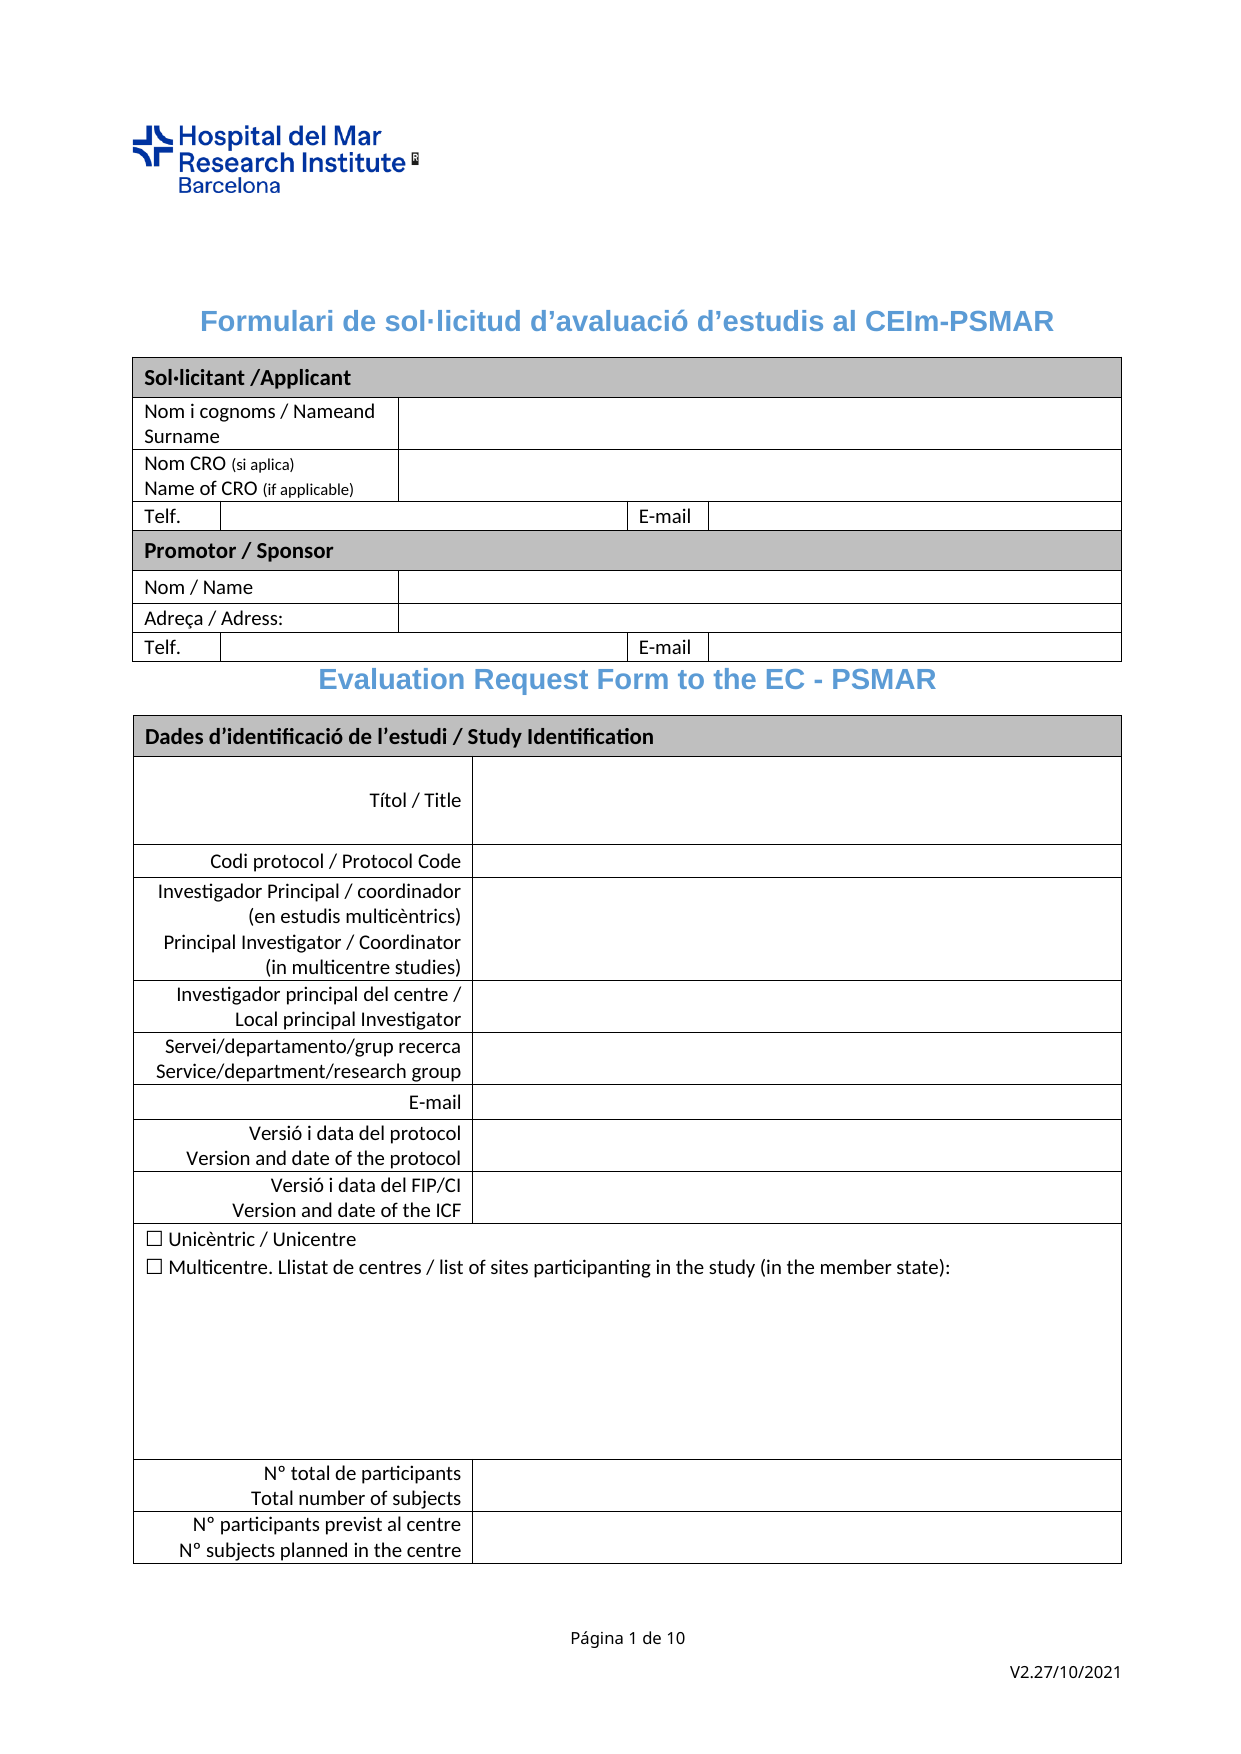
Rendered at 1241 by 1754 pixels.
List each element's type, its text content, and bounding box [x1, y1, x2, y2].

table_cell [221, 502, 627, 530]
table_cell Nom / Name [133, 571, 398, 603]
table_cell Nº total de participants Total number of subjects [134, 1460, 472, 1511]
table_cell [473, 878, 1121, 980]
table_cell Nº participants previst al centre Nº subjects planned in the centre [134, 1512, 472, 1562]
table_cell [221, 633, 627, 661]
table_cell Promotor / Sponsor [133, 531, 1121, 570]
table_cell [473, 845, 1121, 877]
table_cell Títol / Title [134, 757, 472, 844]
table_cell Adreça / Adress: [133, 604, 398, 632]
table_cell Telf. [133, 502, 220, 530]
table_header Dades d’identificació de l’estudi / Study Identification [134, 716, 1121, 756]
text Evaluation Request Form to the EC - PSMAR [133, 662, 1122, 696]
table_cell E-mail [628, 502, 708, 530]
table_cell [399, 450, 1121, 501]
table_cell [399, 398, 1121, 449]
table_cell [473, 981, 1121, 1032]
table_cell [709, 502, 1121, 530]
table_header Sol·licitant /Applicant [133, 358, 1121, 397]
table_cell [473, 757, 1121, 844]
table_cell [709, 633, 1121, 661]
picture [132, 125, 419, 193]
table_cell Unicèntric / Unicentre Multicentre. Llistat de centres / list of sites participanting in the study (in the member state): [134, 1224, 1121, 1459]
table_cell Nom CRO (si aplica) Name of CRO (if applicable) [133, 450, 398, 501]
table_cell Nom i cognoms / Nameand Surname [133, 398, 398, 449]
table_cell E-mail [628, 633, 708, 661]
table_cell [399, 571, 1121, 603]
table_cell [473, 1512, 1121, 1562]
table_cell Versió i data del FIP/CI Version and date of the ICF [134, 1172, 472, 1223]
table_cell Telf. [133, 633, 220, 661]
table_cell Investigador principal del centre / Local principal Investigator [134, 981, 472, 1032]
table_cell Codi protocol / Protocol Code [134, 845, 472, 877]
text Formulari de sol·licitud d’avaluació d’estudis al CEIm-PSMAR [133, 304, 1122, 337]
table_cell [473, 1172, 1121, 1223]
table_cell [473, 1120, 1121, 1171]
table_cell Servei/departamento/grup recerca Service/department/research group [134, 1033, 472, 1084]
table_cell Versió i data del protocol Version and date of the protocol [134, 1120, 472, 1171]
table_cell [473, 1033, 1121, 1084]
table_cell E-mail [134, 1085, 472, 1119]
table_cell Investigador Principal / coordinador (en estudis multicèntrics) Principal Investigator / Coordinator (in multicentre studies) [134, 878, 472, 980]
table_cell [473, 1085, 1121, 1119]
table_cell [399, 604, 1121, 632]
table_cell [473, 1460, 1121, 1511]
